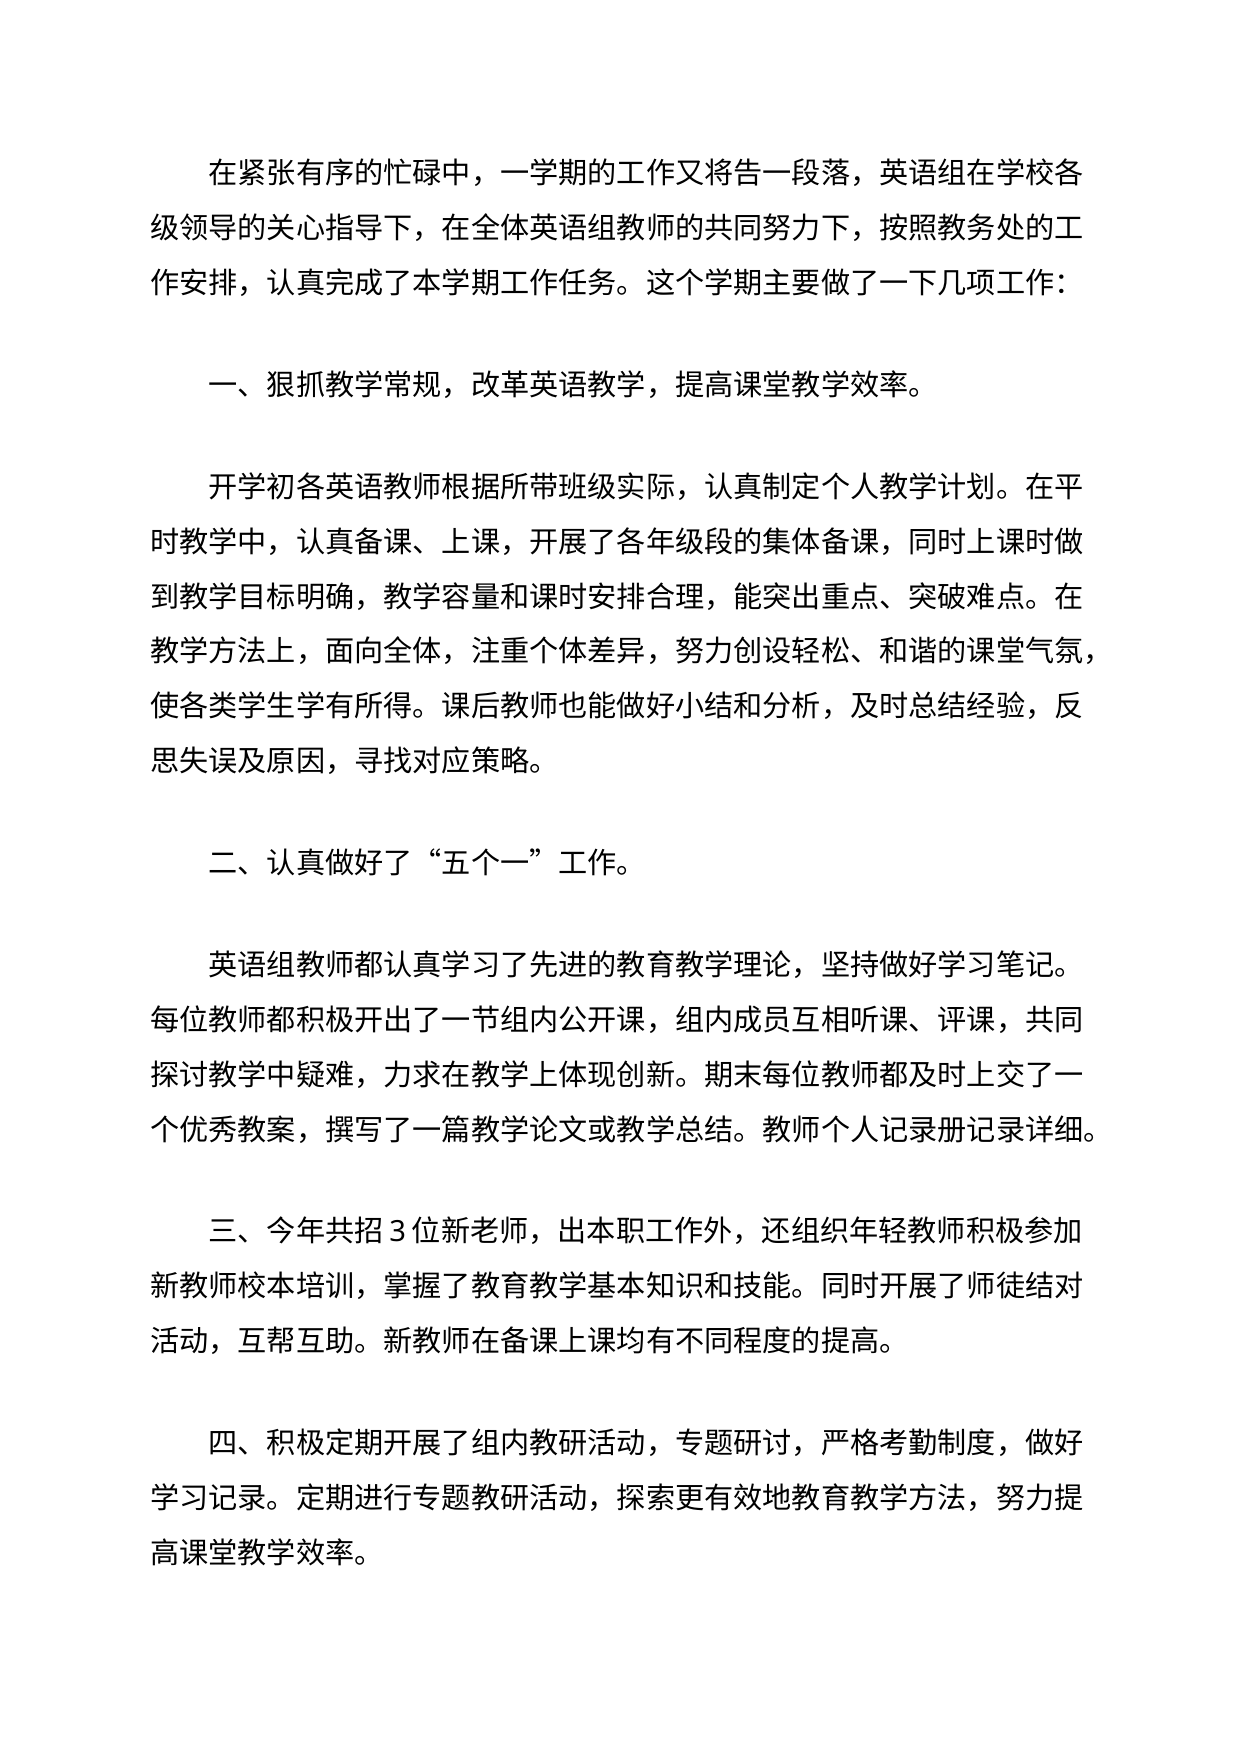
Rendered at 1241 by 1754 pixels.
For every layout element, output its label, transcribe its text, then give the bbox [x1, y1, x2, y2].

text 二、认真做好了“五个一”工作。 [150, 839, 1090, 882]
text 三、今年共招3位新老师，出本职工作外，还组织年轻教师积极参加新教师校本培训，掌握了教育教学基本知识和技能。同时开展了师徒结对活动，互帮互助。新教师在备课上课均有不同程度的提高。 [150, 1208, 1090, 1360]
text 开学初各英语教师根据所带班级实际，认真制定个人教学计划。在平时教学中，认真备课、上课，开展了各年级段的集体备课，同时上课时做到教学目标明确，教学容量和课时安排合理，能突出重点、突破难点。在教学方法上，面向全体，注重个体差异，努力创设轻松、和谐的课堂气氛，使各类学生学有所得。课后教师也能做好小结和分析，及时总结经验，反思失误及原因，寻找对应策略。 [150, 463, 1090, 780]
text 四、积极定期开展了组内教研活动，专题研讨，严格考勤制度，做好学习记录。定期进行专题教研活动，探索更有效地教育教学方法，努力提高课堂教学效率。 [150, 1419, 1090, 1572]
text 在紧张有序的忙碌中，一学期的工作又将告一段落，英语组在学校各级领导的关心指导下，在全体英语组教师的共同努力下，按照教务处的工作安排，认真完成了本学期工作任务。这个学期主要做了一下几项工作： [150, 150, 1090, 302]
text 英语组教师都认真学习了先进的教育教学理论，坚持做好学习笔记。每位教师都积极开出了一节组内公开课，组内成员互相听课、评课，共同探讨教学中疑难，力求在教学上体现创新。期末每位教师都及时上交了一个优秀教案，撰写了一篇教学论文或教学总结。教师个人记录册记录详细。 [150, 941, 1090, 1148]
text 一、狠抓教学常规，改革英语教学，提高课堂教学效率。 [150, 362, 1090, 404]
